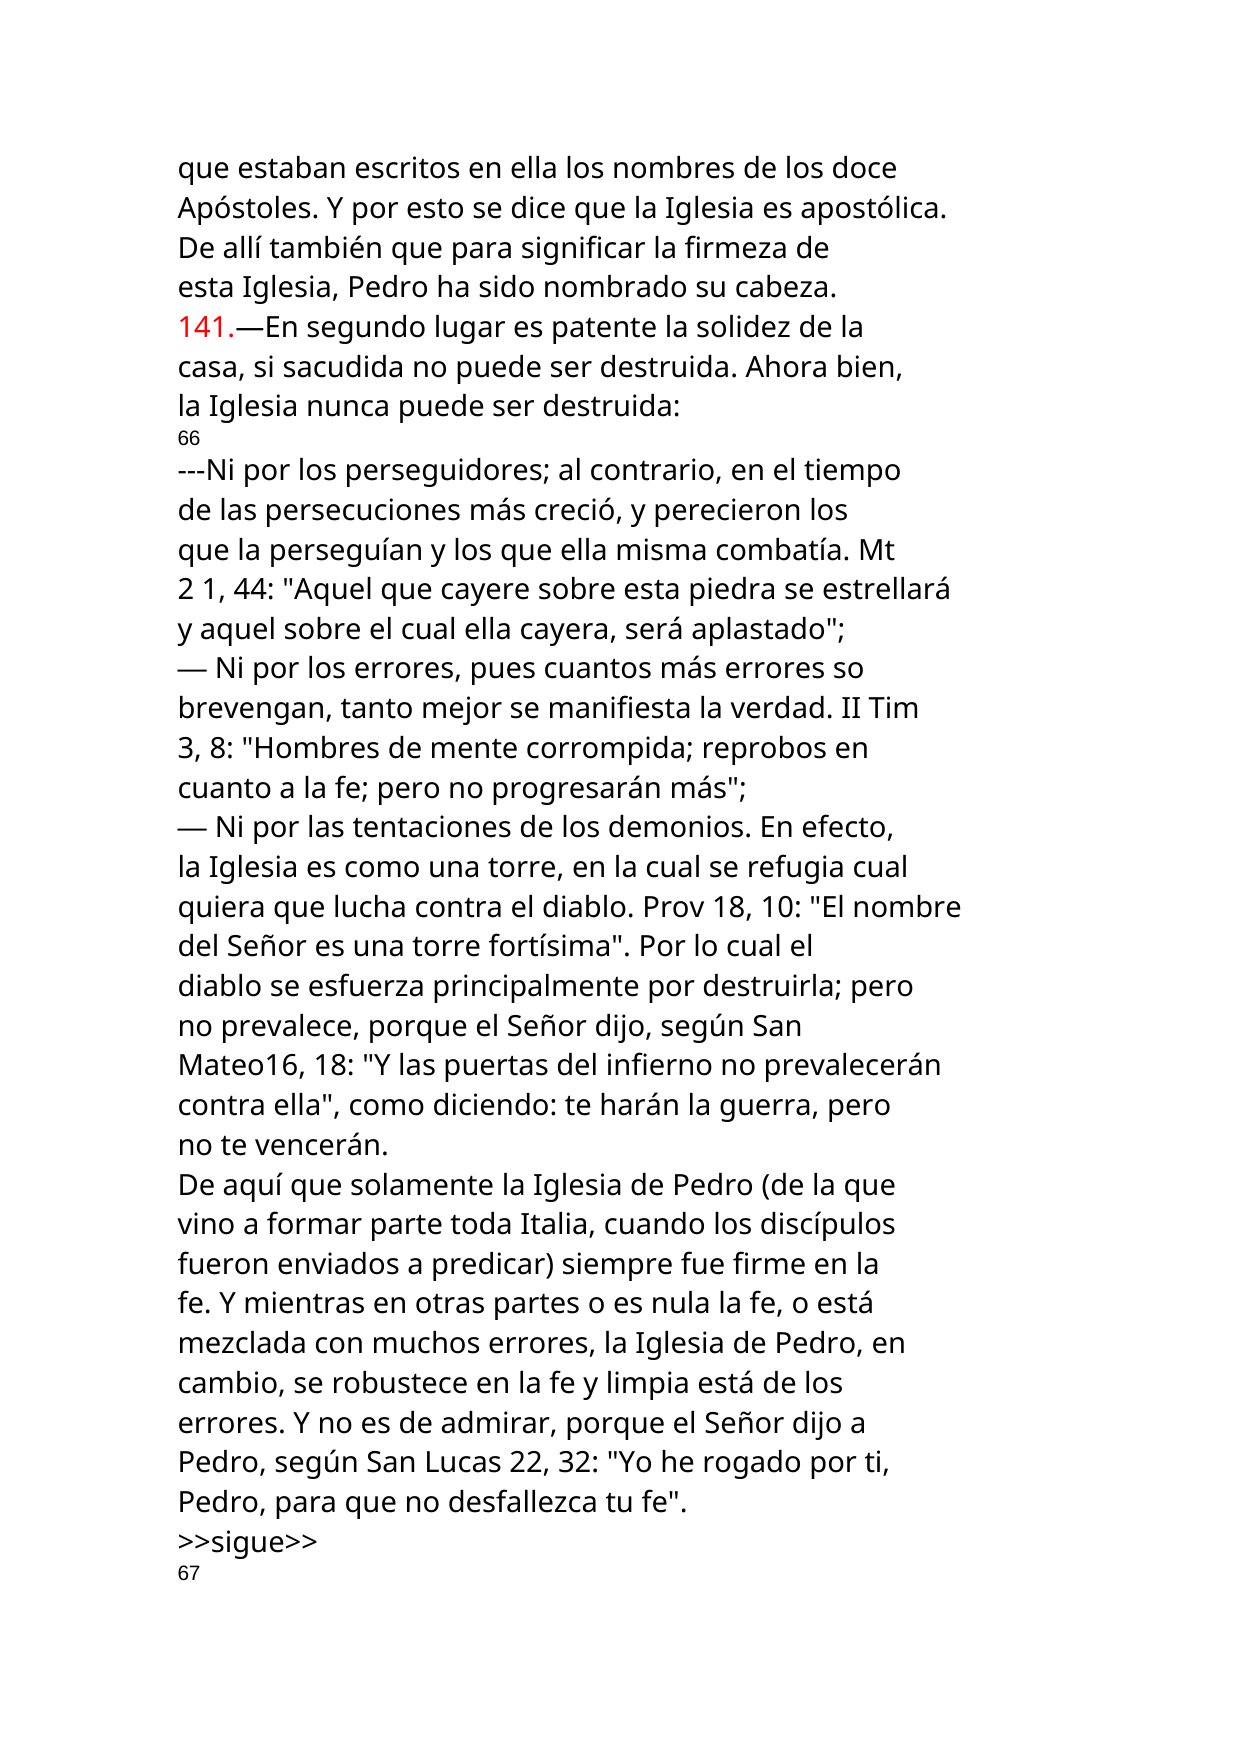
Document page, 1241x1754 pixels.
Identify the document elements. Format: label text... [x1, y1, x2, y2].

text no te vencerán. [177, 1124, 1063, 1164]
text ---Ni por los perseguidores; al contrario, en el tiempo [177, 449, 1063, 489]
text diablo se esfuerza principalmente por destruirla; pero [177, 965, 1063, 1005]
text no prevalece, porque el Señor dijo, según San [177, 1005, 1063, 1045]
text — Ni por los errores, pues cuantos más errores so [177, 648, 1063, 687]
text 2 1, 44: "Aquel que cayere sobre esta piedra se estrellará [177, 568, 1063, 608]
text vino a formar parte toda Italia, cuando los discípulos [177, 1203, 1063, 1243]
text contra ella", como diciendo: te harán la guerra, pero [177, 1084, 1063, 1124]
text mezclada con muchos errores, la Iglesia de Pedro, en [177, 1322, 1063, 1362]
text fe. Y mientras en otras partes o es nula la fe, o está [177, 1283, 1063, 1322]
text la Iglesia es como una torre, en la cual se refugia cual [177, 846, 1063, 886]
text del Señor es una torre fortísima". Por lo cual el [177, 926, 1063, 965]
text fueron enviados a predicar) siempre fue firme en la [177, 1243, 1063, 1283]
text de las persecuciones más creció, y perecieron los [177, 489, 1063, 529]
text 67 [177, 1561, 1063, 1584]
text la Iglesia nunca puede ser destruida: [177, 386, 1063, 425]
text De allí también que para significar la firmeza de [177, 227, 1063, 267]
text 3, 8: "Hombres de mente corrompida; reprobos en [177, 727, 1063, 767]
text Pedro, según San Lucas 22, 32: "Yo he rogado por ti, [177, 1442, 1063, 1481]
text errores. Y no es de admirar, porque el Señor dijo a [177, 1402, 1063, 1442]
text 66 [177, 425, 1063, 449]
text esta Iglesia, Pedro ha sido nombrado su cabeza. [177, 267, 1063, 306]
text De aquí que solamente la Iglesia de Pedro (de la que [177, 1164, 1063, 1203]
text Pedro, para que no desfallezca tu fe". [177, 1481, 1063, 1521]
text Apóstoles. Y por esto se dice que la Iglesia es apostólica. [177, 187, 1063, 227]
text brevengan, tanto mejor se manifiesta la verdad. II Tim [177, 687, 1063, 727]
text que la perseguían y los que ella misma combatía. Mt [177, 529, 1063, 568]
text quiera que lucha contra el diablo. Prov 18, 10: "El nombre [177, 886, 1063, 926]
text — Ni por las tentaciones de los demonios. En efecto, [177, 807, 1063, 846]
text 141.—En segundo lugar es patente la solidez de la [177, 306, 1063, 346]
text cambio, se robustece en la fe y limpia está de los [177, 1362, 1063, 1402]
text casa, si sacudida no puede ser destruida. Ahora bien, [177, 346, 1063, 386]
text y aquel sobre el cual ella cayera, será aplastado"; [177, 608, 1063, 648]
text >>sigue>> [177, 1521, 1063, 1561]
text que estaban escritos en ella los nombres de los doce [177, 148, 1063, 187]
text cuanto a la fe; pero no progresarán más"; [177, 767, 1063, 807]
text Mateo16, 18: "Y las puertas del infierno no prevalecerán [177, 1045, 1063, 1084]
